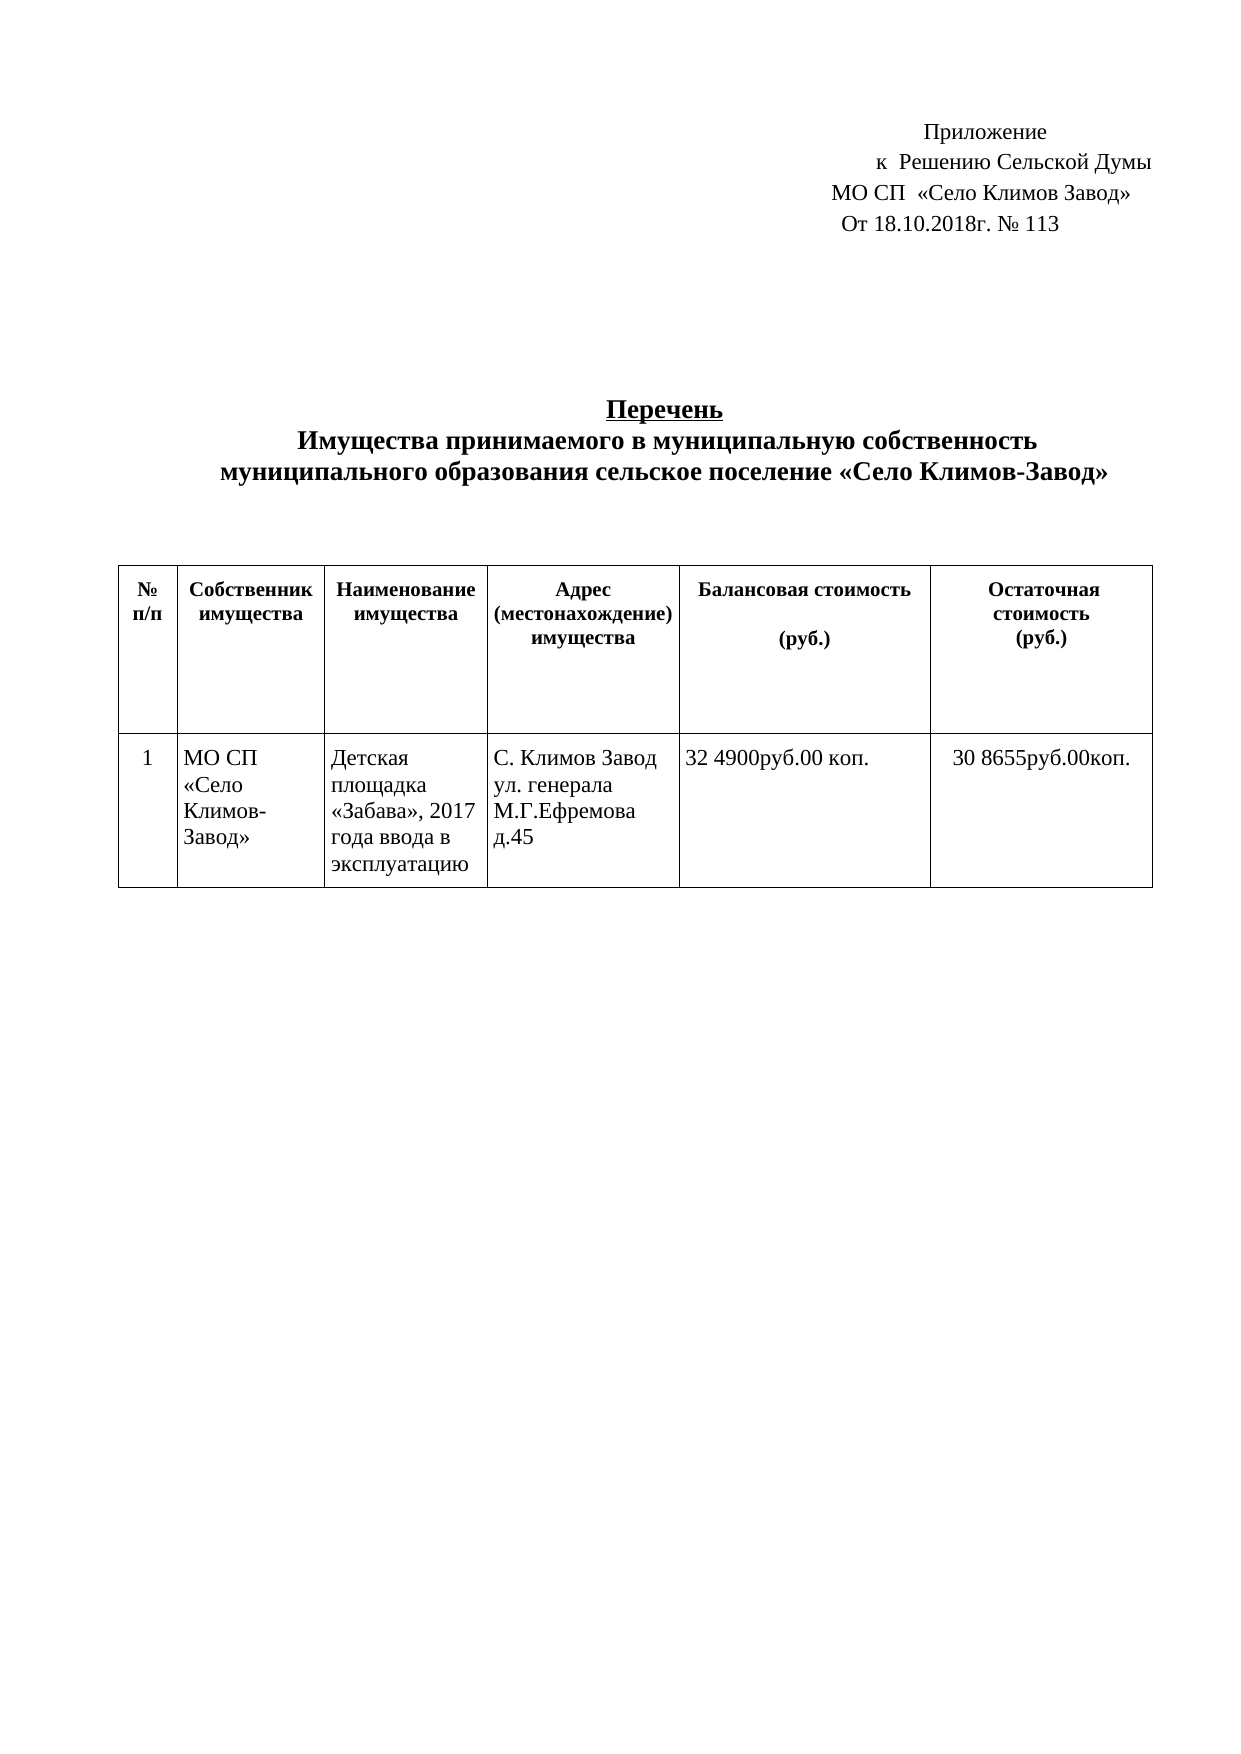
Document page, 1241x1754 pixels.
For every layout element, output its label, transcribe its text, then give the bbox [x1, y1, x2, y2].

text Имущества принимаемого в муниципальную собственность [177, 424, 1152, 455]
table_cell С. Климов Завод ул. генерала М.Г.Ефремова д.45 [488, 734, 679, 887]
table_header Наименование имущества [325, 566, 487, 733]
table_cell 1 [119, 734, 177, 887]
table_header № п/п [119, 566, 177, 733]
text Приложение [177, 118, 1152, 144]
table_header Собственник имущества [178, 566, 324, 733]
text От 18.10.2018г. № 113 [177, 207, 1152, 238]
table_header Адрес (местонахождение) имущества [488, 566, 679, 733]
text к Решению Сельской Думы [694, 144, 1152, 176]
table_cell 30 8655руб.00коп. [931, 734, 1152, 887]
table_cell Детская площадка «Забава», 2017 года ввода в эксплуатацию [325, 734, 487, 887]
table_cell МО СП «Село Климов-Завод» [178, 734, 324, 887]
text МО СП «Село Климов Завод» [625, 176, 1152, 207]
text Перечень [177, 393, 1152, 424]
table_cell 32 4900руб.00 коп. [680, 734, 930, 887]
text муниципального образования сельское поселение «Село Климов-Завод» [177, 455, 1152, 486]
table_header Остаточная стоимость (руб.) [931, 566, 1152, 733]
table_header Балансовая стоимость (руб.) [680, 566, 930, 733]
